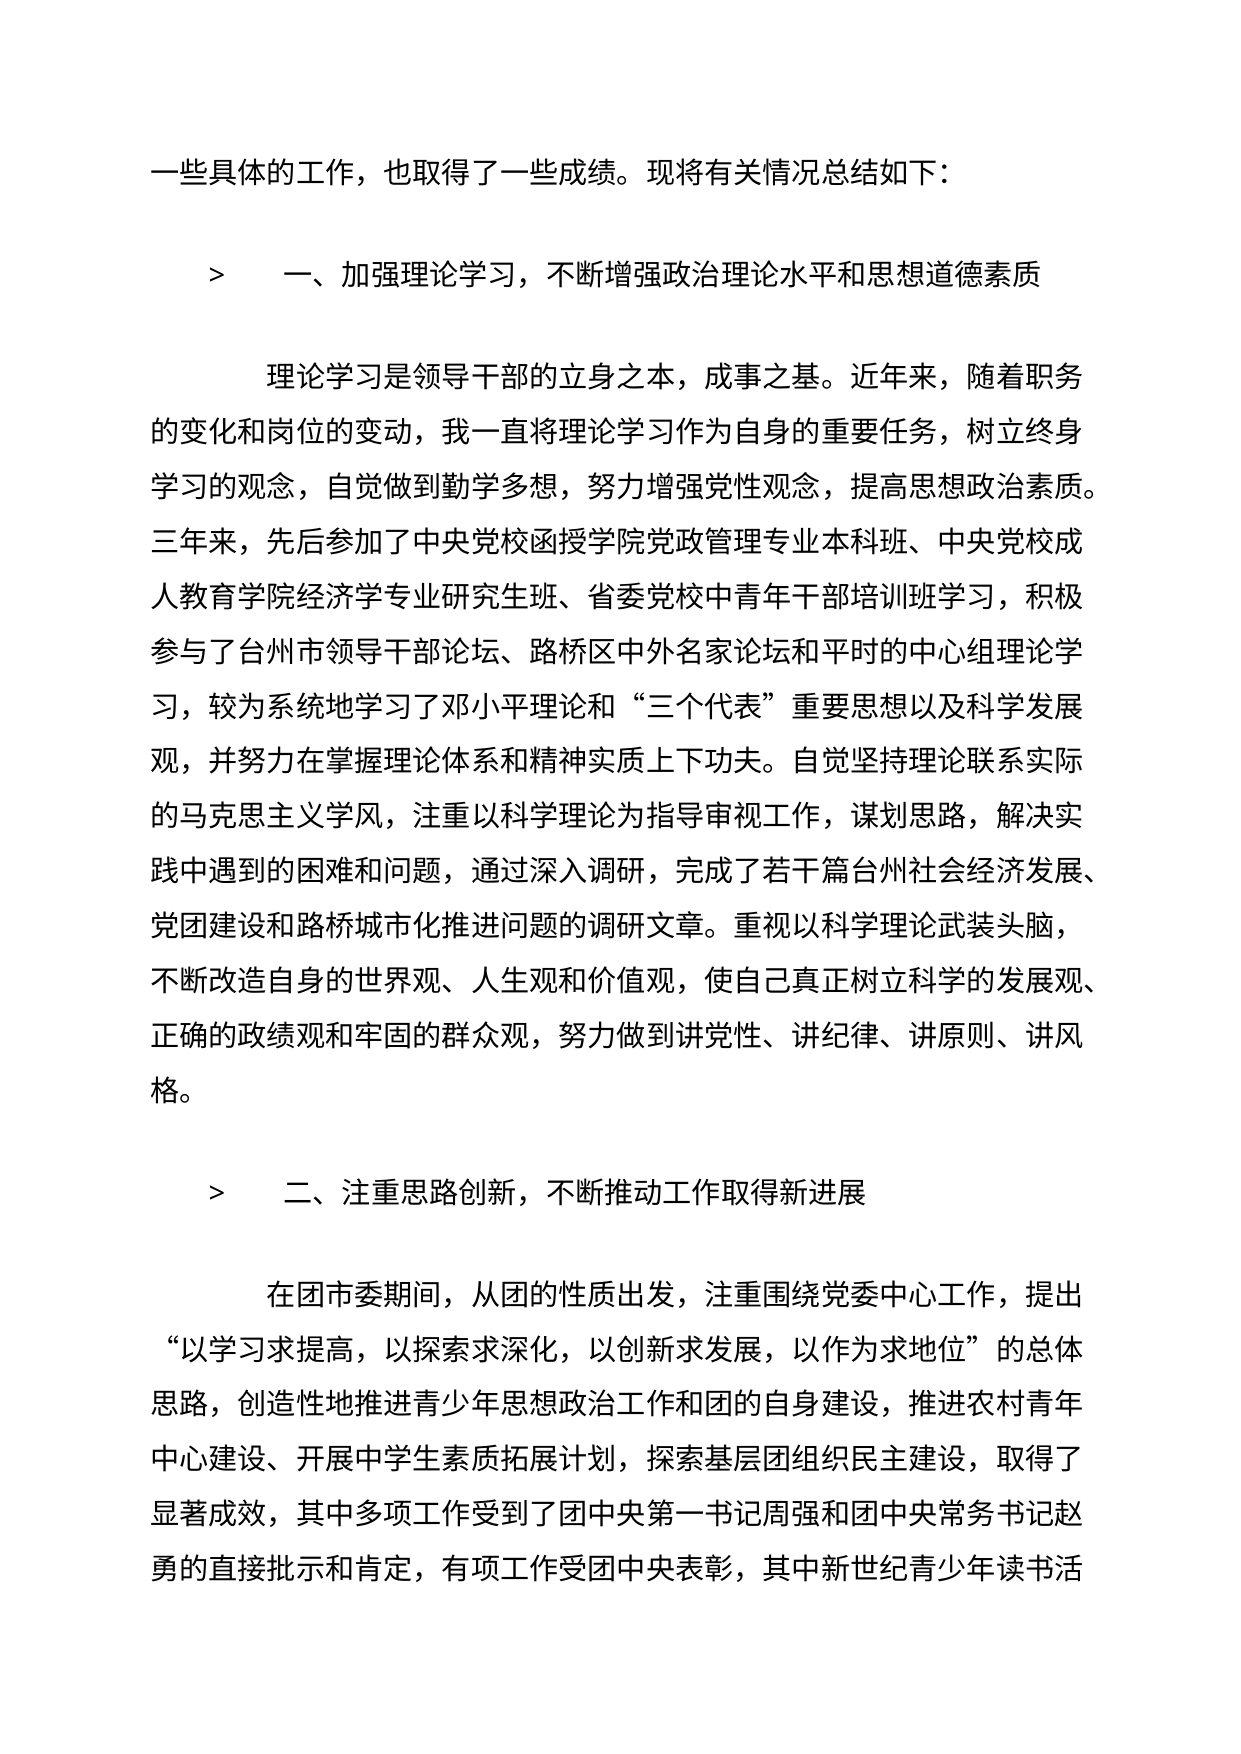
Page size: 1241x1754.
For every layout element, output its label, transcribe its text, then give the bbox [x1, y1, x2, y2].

text > 二、注重思路创新，不断推动工作取得新进展 [150, 1169, 1090, 1212]
text 理论学习是领导干部的立身之本，成事之基。近年来，随着职务的变化和岗位的变动，我一直将理论学习作为自身的重要任务，树立终身学习的观念，自觉做到勤学多想，努力增强党性观念，提高思想政治素质。三年来，先后参加了中央党校函授学院党政管理专业本科班、中央党校成人教育学院经济学专业研究生班、省委党校中青年干部培训班学习，积极参与了台州市领导干部论坛、路桥区中外名家论坛和平时的中心组理论学习，较为系统地学习了邓小平理论和“三个代表”重要思想以及科学发展观，并努力在掌握理论体系和精神实质上下功夫。自觉坚持理论联系实际的马克思主义学风，注重以科学理论为指导审视工作，谋划思路，解决实践中遇到的困难和问题，通过深入调研，完成了若干篇台州社会经济发展、党团建设和路桥城市化推进问题的调研文章。重视以科学理论武装头脑，不断改造自身的世界观、人生观和价值观，使自己真正树立科学的发展观、正确的政绩观和牢固的群众观，努力做到讲党性、讲纪律、讲原则、讲风格。 [150, 354, 1090, 1110]
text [150, 1271, 1090, 1588]
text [150, 150, 1090, 192]
text > 一、加强理论学习，不断增强政治理论水平和思想道德素质 [150, 252, 1090, 294]
